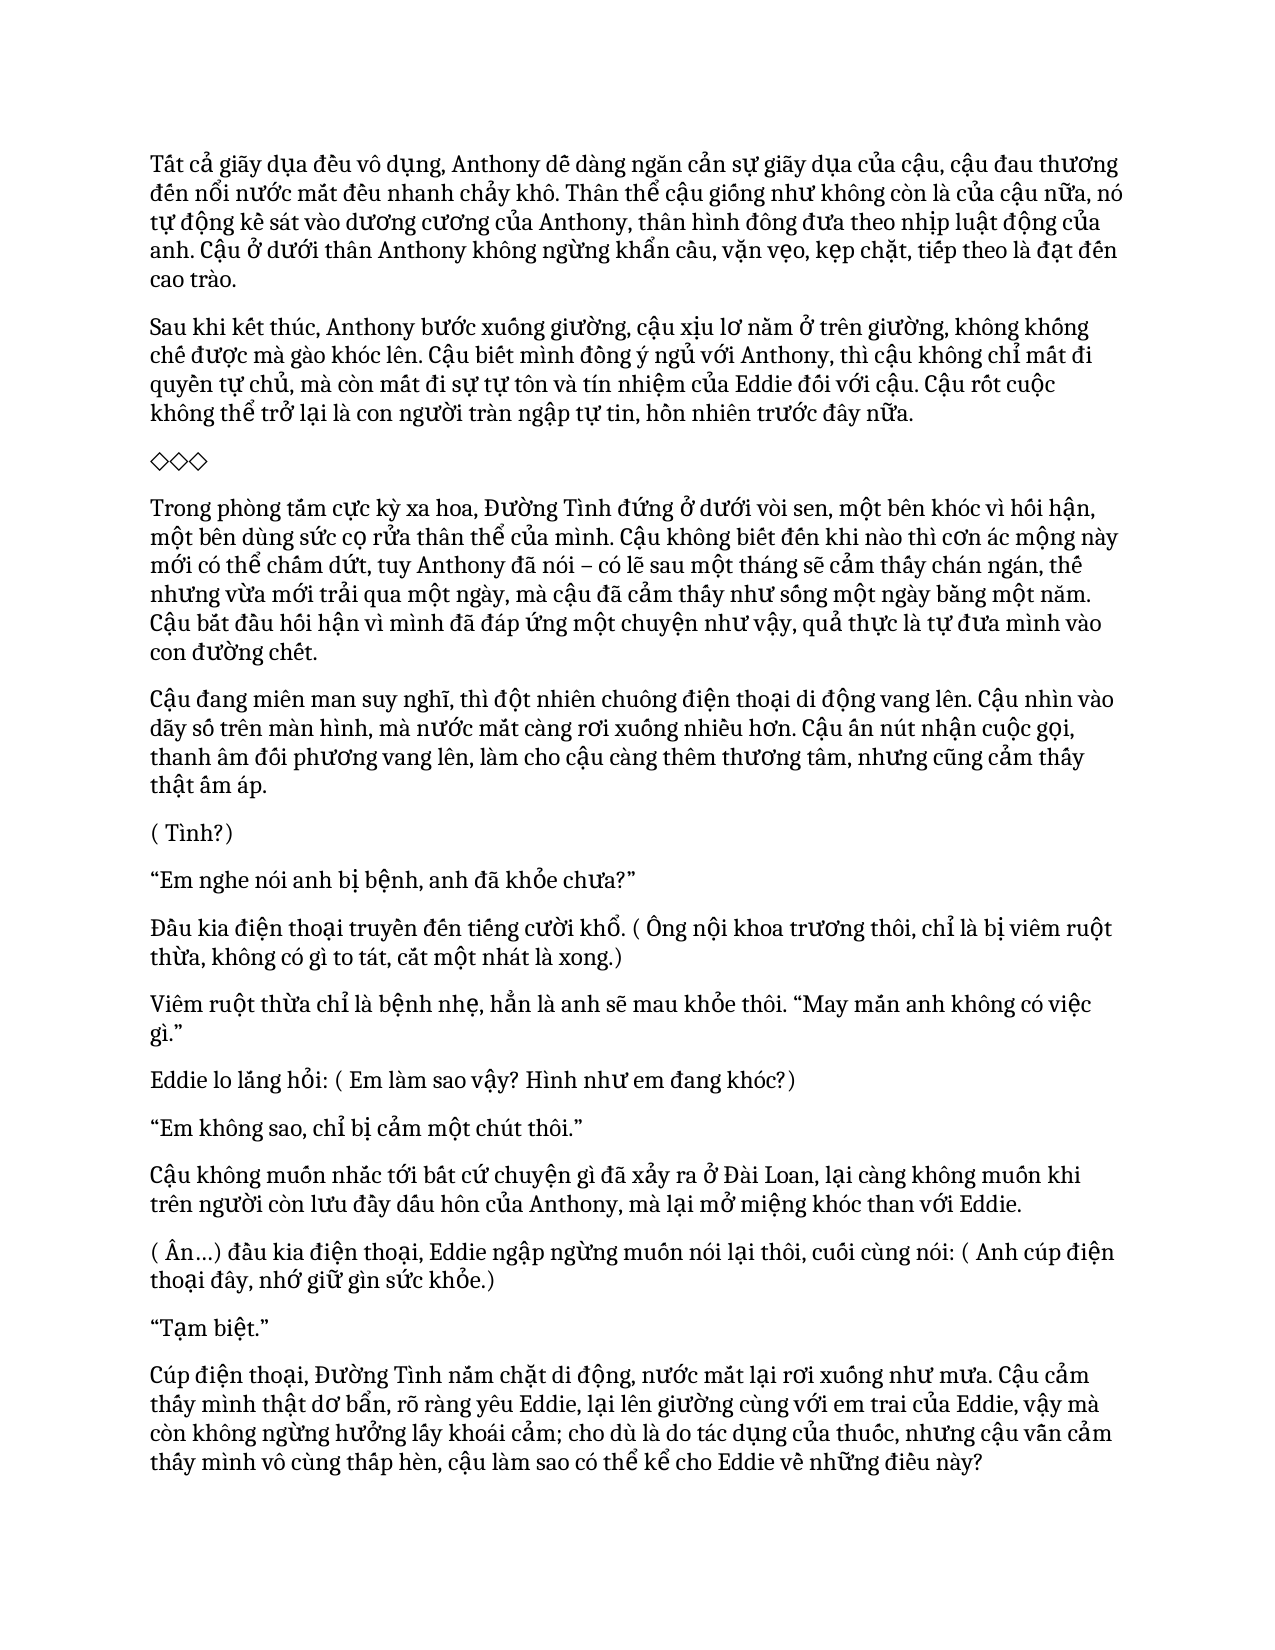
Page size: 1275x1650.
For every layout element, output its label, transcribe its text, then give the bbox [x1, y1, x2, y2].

text ◇◇◇ [150, 446, 1125, 475]
text “Em không sao, chỉ bị cảm một chút thôi.” [150, 1114, 1125, 1142]
text Cậu không muốn nhắc tới bất cứ chuyện gì đã xảy ra ở Đài Loan, lại càng không muốn khi trên người còn lưu đầy dấu hôn của Anthony, mà lại mở miệng khóc than với Eddie. [150, 1161, 1125, 1219]
text ( Tình?) [150, 819, 1125, 847]
text “Em nghe nói anh bị bệnh, anh đã khỏe chưa?” [150, 866, 1125, 895]
text “Tạm biệt.” [150, 1314, 1125, 1342]
text Cậu đang miên man suy nghĩ, thì đột nhiên chuông điện thoại di động vang lên. Cậu nhìn vào dãy số trên màn hình, mà nước mắt càng rơi xuống nhiều hơn. Cậu ấn nút nhận cuộc gọi, thanh âm đối phương vang lên, làm cho cậu càng thêm thương tâm, nhưng cũng cảm thấy thật ấm áp. [150, 685, 1125, 800]
text Đầu kia điện thoại truyền đến tiếng cười khổ. ( Ông nội khoa trương thôi, chỉ là bị viêm ruột thừa, không có gì to tát, cắt một nhát là xong.) [150, 914, 1125, 971]
text Trong phòng tắm cực kỳ xa hoa, Đường Tình đứng ở dưới vòi sen, một bên khóc vì hối hận, một bên dùng sức cọ rửa thân thể của mình. Cậu không biết đến khi nào thì cơn ác mộng này mới có thể chấm dứt, tuy Anthony đã nói – có lẽ sau một tháng sẽ cảm thấy chán ngán, thế nhưng vừa mới trải qua một ngày, mà cậu đã cảm thấy như sống một ngày bằng một năm. Cậu bắt đầu hối hận vì mình đã đáp ứng một chuyện như vậy, quả thực là tự đưa mình vào con đường chết. [150, 494, 1125, 666]
text Eddie lo lắng hỏi: ( Em làm sao vậy? Hình như em đang khóc?) [150, 1066, 1125, 1095]
text ( Ân…) đầu kia điện thoại, Eddie ngập ngừng muốn nói lại thôi, cuối cùng nói: ( Anh cúp điện thoại đây, nhớ giữ gìn sức khỏe.) [150, 1237, 1125, 1295]
text Tất cả giãy dụa đều vô dụng, Anthony dễ dàng ngăn cản sự giãy dụa của cậu, cậu đau thương đến nổi nước mắt đều nhanh chảy khô. Thân thể cậu giống như không còn là của cậu nữa, nó tự động kề sát vào dương cương của Anthony, thân hình đông đưa theo nhịp luật động của anh. Cậu ở dưới thân Anthony không ngừng khẩn cầu, vặn vẹo, kẹp chặt, tiếp theo là đạt đến cao trào. [150, 150, 1125, 294]
text Viêm ruột thừa chỉ là bệnh nhẹ, hẳn là anh sẽ mau khỏe thôi. “May mắn anh không có việc gì.” [150, 990, 1125, 1047]
text Cúp điện thoại, Đường Tình nắm chặt di động, nước mắt lại rơi xuống như mưa. Cậu cảm thấy mình thật dơ bẩn, rõ ràng yêu Eddie, lại lên giường cùng với em trai của Eddie, vậy mà còn không ngừng hưởng lấy khoái cảm; cho dù là do tác dụng của thuốc, nhưng cậu vẫn cảm thấy mình vô cùng thấp hèn, cậu làm sao có thể kể cho Eddie về những điều này? [150, 1361, 1125, 1476]
text Sau khi kết thúc, Anthony bước xuống giường, cậu xịu lơ nằm ở trên giường, không khống chế được mà gào khóc lên. Cậu biết mình đồng ý ngủ với Anthony, thì cậu không chỉ mất đi quyền tự chủ, mà còn mất đi sự tự tôn và tín nhiệm của Eddie đối với cậu. Cậu rốt cuộc không thể trở lại là con người tràn ngập tự tin, hồn nhiên trước đây nữa. [150, 312, 1125, 427]
